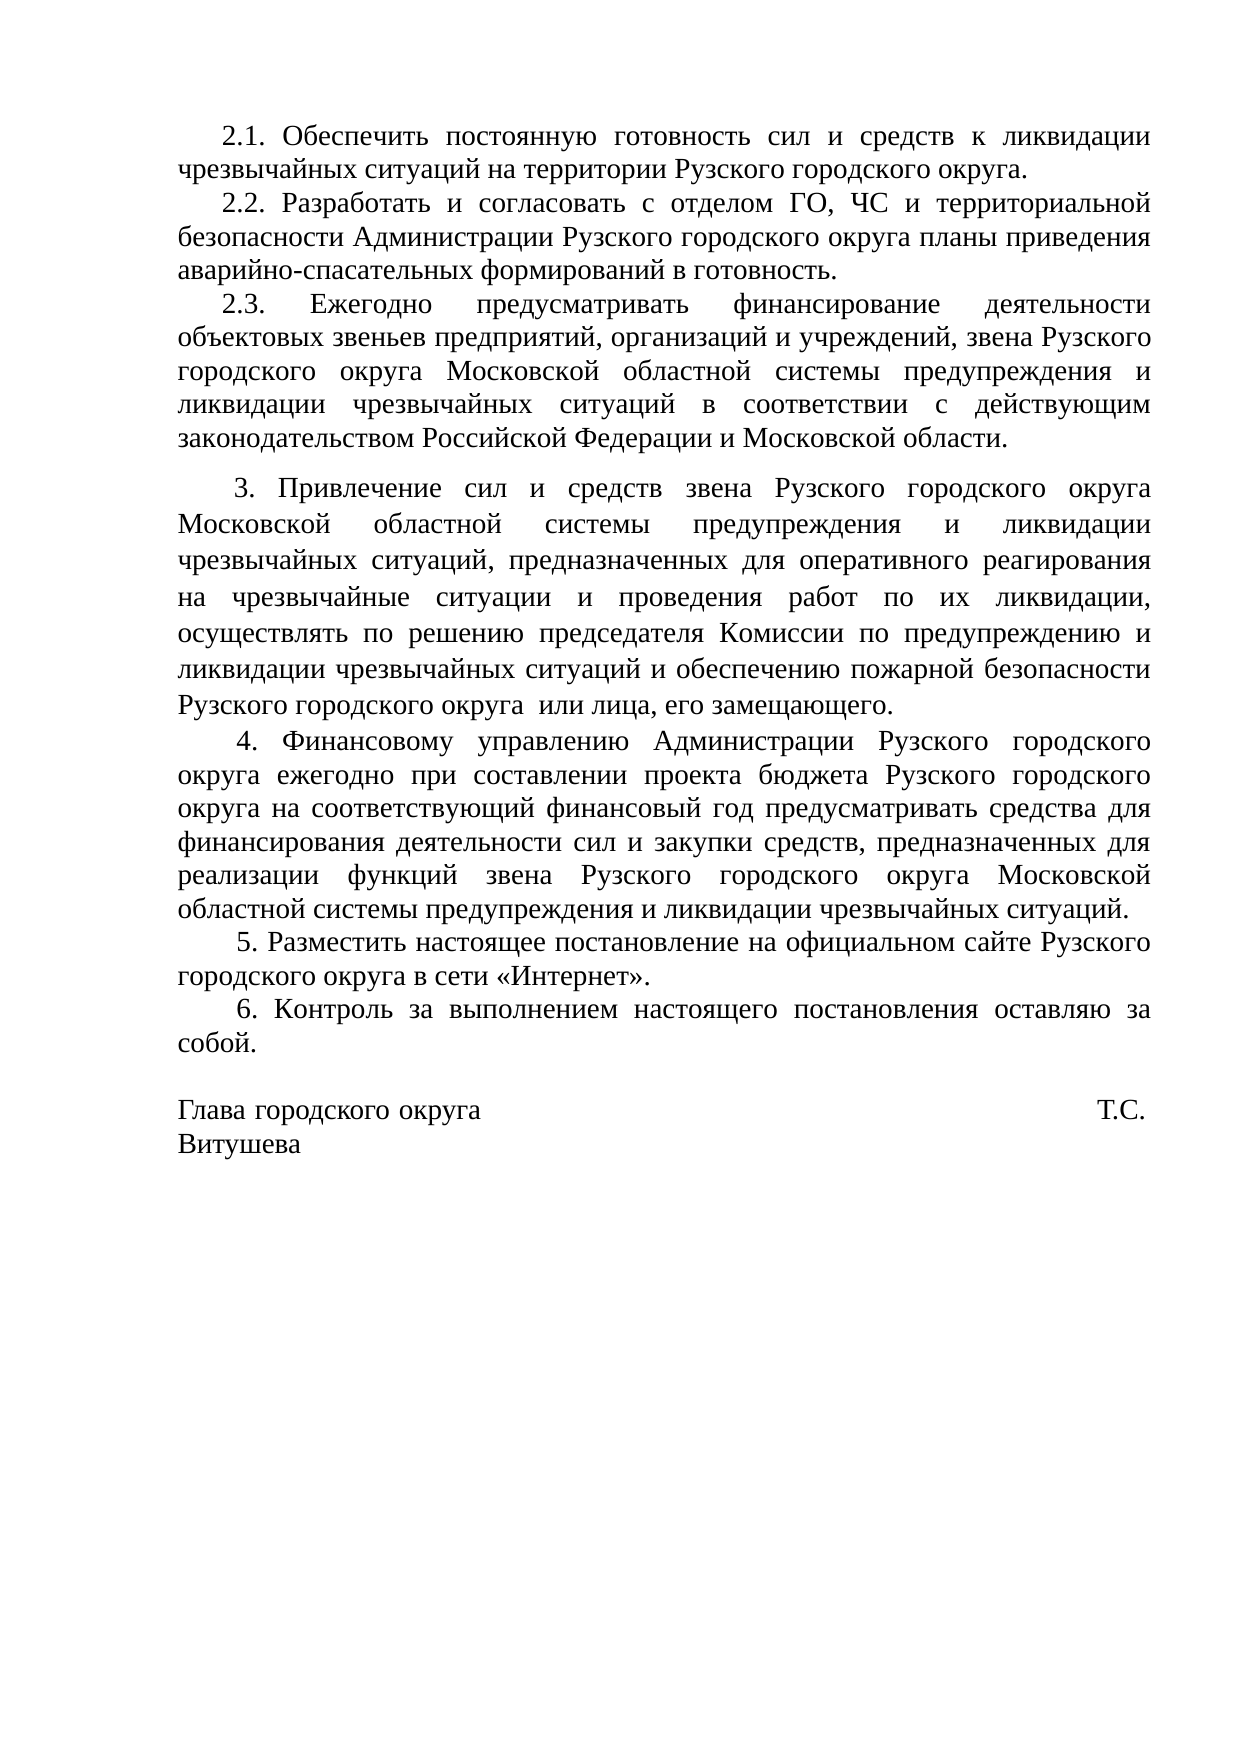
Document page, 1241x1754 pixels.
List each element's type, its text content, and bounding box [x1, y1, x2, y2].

text Глава городского округа Т.С. Витушева [177, 1092, 1152, 1159]
text 4. Финансовому управлению Администрации Рузского городского округа ежегодно при составлении проекта бюджета Рузского городского округа на соответствующий финансовый год предусматривать средства для финансирования деятельности сил и закупки средств, предназначенных для реализации функций звена Рузского городского округа Московской областной системы предупреждения и ликвидации чрезвычайных ситуаций. [177, 723, 1152, 924]
text 2.2. Разработать и согласовать с отделом ГО, ЧС и территориальной безопасности Администрации Рузского городского округа планы приведения аварийно-спасательных формирований в готовность. [177, 185, 1152, 286]
text 3. Привлечение сил и средств звена Рузского городского округа Московской областной системы предупреждения и ликвидации чрезвычайных ситуаций, предназначенных для оперативного реагирования на чрезвычайные ситуации и проведения работ по их ликвидации, осуществлять по решению председателя Комиссии по предупреждению и ликвидации чрезвычайных ситуаций и обеспечению пожарной безопасности Рузского городского округа или лица, его замещающего. [177, 470, 1152, 721]
text 5. Разместить настоящее постановление на официальном сайте Рузского городского округа в сети «Интернет». [177, 924, 1152, 992]
text 6. Контроль за выполнением настоящего постановления оставляю за собой. [177, 992, 1152, 1059]
text 2.3. Ежегодно предусматривать финансирование деятельности объектовых звеньев предприятий, организаций и учреждений, звена Рузского городского округа Московской областной системы предупреждения и ликвидации чрезвычайных ситуаций в соответствии с действующим законодательством Российской Федерации и Московской области. [177, 286, 1152, 453]
text 2.1. Обеспечить постоянную готовность сил и средств к ликвидации чрезвычайных ситуаций на территории Рузского городского округа. [177, 118, 1152, 185]
